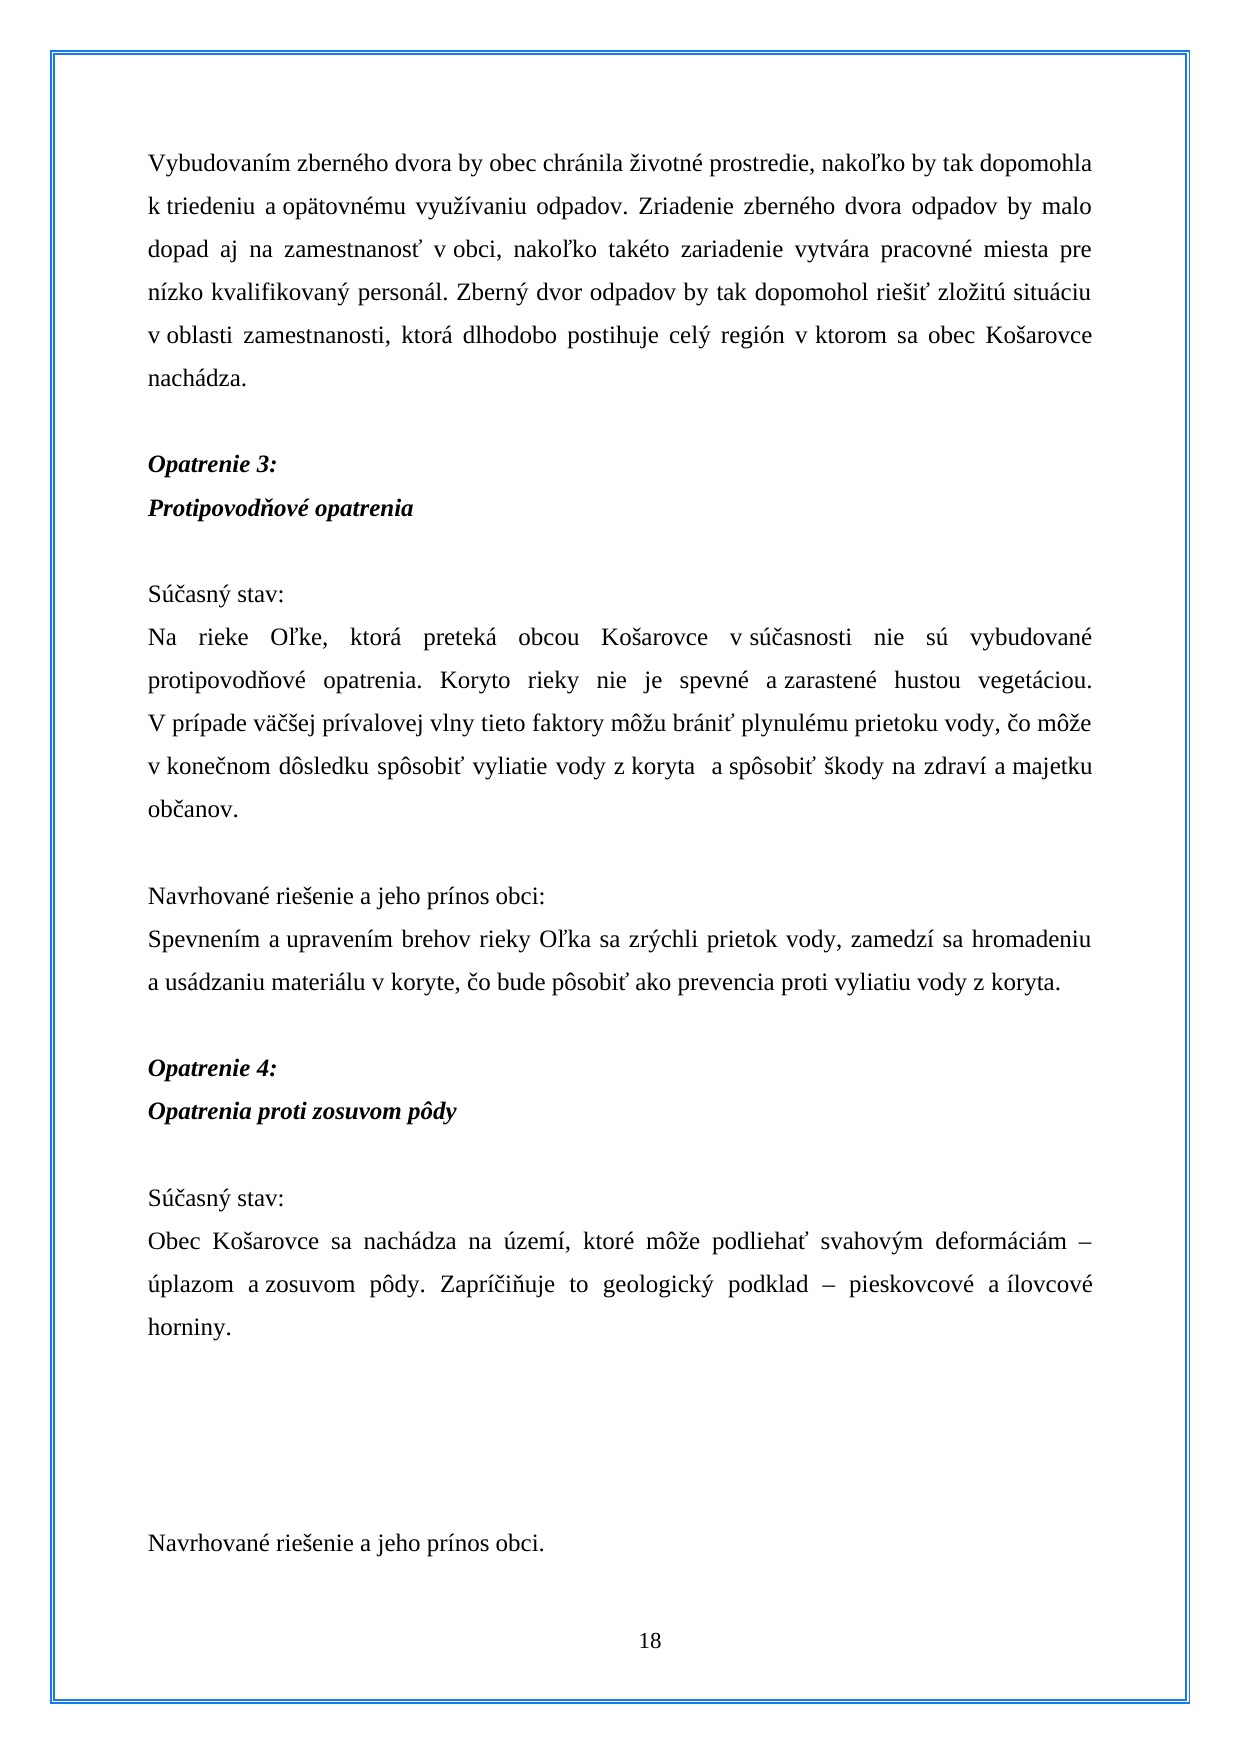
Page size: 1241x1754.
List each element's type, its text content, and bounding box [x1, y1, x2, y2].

text Protipovodňové opatrenia [148, 493, 1093, 521]
text Opatrenie 4: [148, 1053, 1093, 1082]
text Súčasný stav: [148, 579, 1093, 608]
text Obec Košarovce sa nachádza na území, ktoré môže podliehať svahovým deformáciám – úplazom a zosuvom pôdy. Zapríčiňuje to geologický podklad – pieskovcové a ílovcové horniny. [148, 1226, 1093, 1341]
text Navrhované riešenie a jeho prínos obci: [148, 881, 1093, 909]
text Vybudovaním zberného dvora by obec chránila životné prostredie, nakoľko by tak dopomohla k triedeniu a opätovnému využívaniu odpadov. Zriadenie zberného dvora odpadov by malo dopad aj na zamestnanosť v obci, nakoľko takéto zariadenie vytvára pracovné miesta pre nízko kvalifikovaný personál. Zberný dvor odpadov by tak dopomohol riešiť zložitú situáciu v oblasti zamestnanosti, ktorá dlhodobo postihuje celý región v ktorom sa obec Košarovce nachádza. [148, 148, 1093, 392]
text Navrhované riešenie a jeho prínos obci. [148, 1528, 1093, 1556]
text Na rieke Oľke, ktorá preteká obcou Košarovce v súčasnosti nie sú vybudované protipovodňové opatrenia. Koryto rieky nie je spevné a zarastené hustou vegetáciou. V prípade väčšej prívalovej vlny tieto faktory môžu brániť plynulému prietoku vody, čo môže v konečnom dôsledku spôsobiť vyliatie vody z koryta a spôsobiť škody na zdraví a majetku občanov. [148, 622, 1093, 823]
text Opatrenia proti zosuvom pôdy [148, 1096, 1093, 1125]
text Súčasný stav: [148, 1183, 1093, 1211]
text Spevnením a upravením brehov rieky Oľka sa zrýchli prietok vody, zamedzí sa hromadeniu a usádzaniu materiálu v koryte, čo bude pôsobiť ako prevencia proti vyliatiu vody z koryta. [148, 924, 1093, 996]
text Opatrenie 3: [148, 449, 1093, 478]
